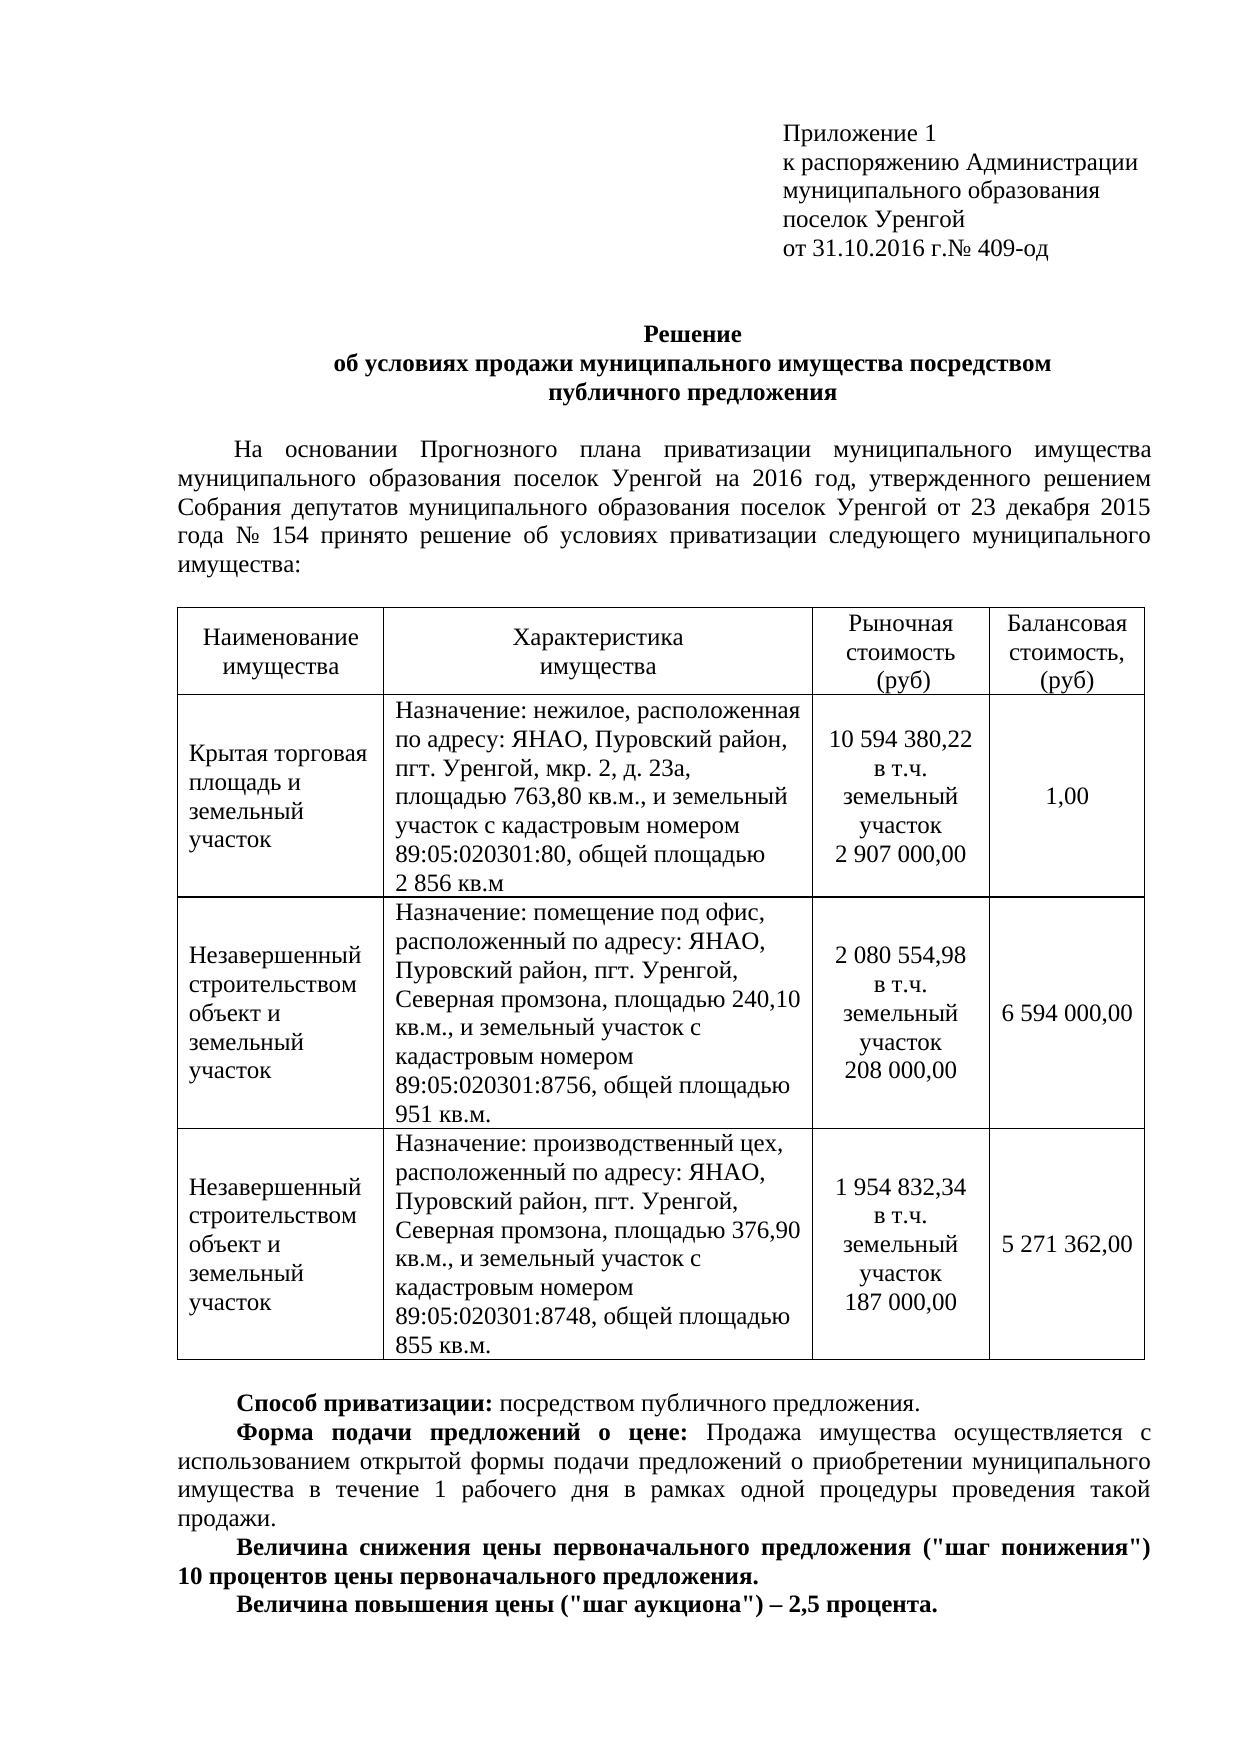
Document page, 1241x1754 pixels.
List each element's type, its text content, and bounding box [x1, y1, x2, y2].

text Величина снижения цены первоначального предложения ("шаг понижения") 10 процентов цены первоначального предложения. [177, 1532, 1152, 1589]
text муниципального образования [783, 176, 1152, 204]
text поселок Уренгой [783, 204, 1152, 233]
text Приложение 1 [783, 118, 1152, 147]
table_cell 1 954 832,34 в т.ч. земельный участок 187 000,00 [813, 1129, 989, 1358]
table_header Балансовая стоимость, (руб) [990, 608, 1144, 694]
text Форма подачи предложений о цене: Продажа имущества осуществляется с использованием открытой формы подачи предложений о приобретении муниципального имущества в течение 1 рабочего дня в рамках одной процедуры проведения такой продажи. [177, 1417, 1152, 1532]
table_cell Назначение: производственный цех, расположенный по адресу: ЯНАО, Пуровский район, пгт. Уренгой, Северная промзона, площадью 376,90 кв.м., и земельный участок с кадастровым номером 89:05:020301:8748, общей площадью 855 кв.м. [384, 1129, 812, 1358]
table_cell Незавершенный строительством объект и земельный участок [178, 1129, 383, 1358]
text публичного предложения [177, 377, 1152, 406]
table_cell 2 080 554,98 в т.ч. земельный участок 208 000,00 [813, 898, 989, 1127]
table_cell Незавершенный строительством объект и земельный участок [178, 898, 383, 1127]
text Величина повышения цены ("шаг аукциона") – 2,5 процента. [177, 1589, 1152, 1618]
text Решение [177, 319, 1152, 348]
table_cell 10 594 380,22 в т.ч. земельный участок 2 907 000,00 [813, 695, 989, 896]
table_cell 1,00 [990, 695, 1144, 896]
table_header Характеристика имущества [384, 608, 812, 694]
table_header Рыночная стоимость (руб) [813, 608, 989, 694]
text к распоряжению Администрации [783, 147, 1152, 176]
text На основании Прогнозного плана приватизации муниципального имущества муниципального образования поселок Уренгой на 2016 год, утвержденного решением Собрания депутатов муниципального образования поселок Уренгой от 23 декабря 2015 года № 154 принято решение об условиях приватизации следующего муниципального имущества: [177, 434, 1152, 578]
text от 31.10.2016 г.№ 409-од [783, 233, 1152, 262]
table_header Наименование имущества [178, 608, 383, 694]
table_cell Крытая торговая площадь и земельный участок [178, 695, 383, 896]
table_cell Назначение: помещение под офис, расположенный по адресу: ЯНАО, Пуровский район, пгт. Уренгой, Северная промзона, площадью 240,10 кв.м., и земельный участок с кадастровым номером 89:05:020301:8756, общей площадью 951 кв.м. [384, 898, 812, 1127]
table_cell 5 271 362,00 [990, 1129, 1144, 1358]
table_cell Назначение: нежилое, расположенная по адресу: ЯНАО, Пуровский район, пгт. Уренгой, мкр. 2, д. 23а, площадью 763,80 кв.м., и земельный участок с кадастровым номером 89:05:020301:80, общей площадью 2 856 кв.м [384, 695, 812, 896]
text Способ приватизации: посредством публичного предложения. [177, 1388, 1152, 1417]
text об условиях продажи муниципального имущества посредством [177, 348, 1152, 377]
table_cell 6 594 000,00 [990, 898, 1144, 1127]
